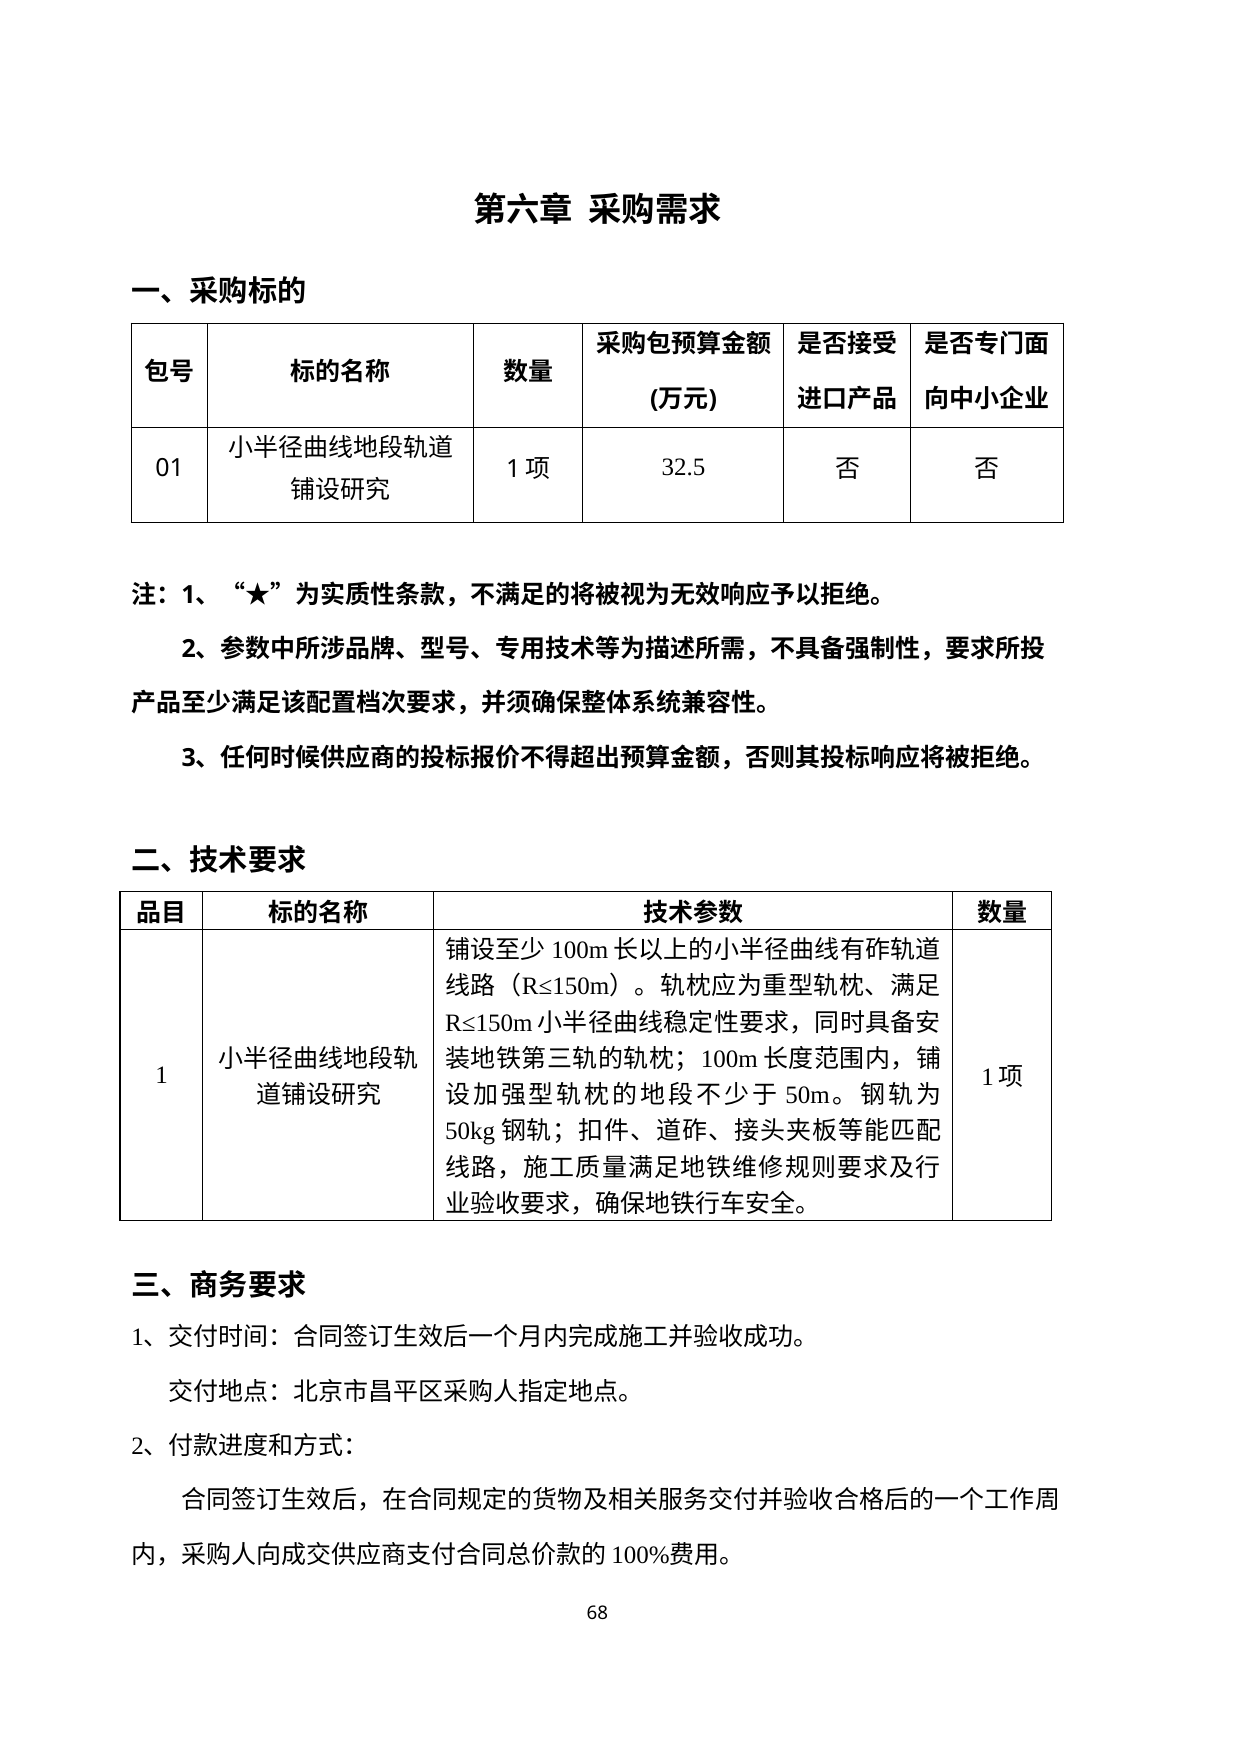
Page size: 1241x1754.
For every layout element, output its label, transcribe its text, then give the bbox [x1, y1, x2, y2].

table_cell 1 [121, 930, 202, 1219]
text 2、付款进度和方式： [131, 1425, 1063, 1462]
text 二、技术要求 [131, 836, 1063, 879]
table_header 品目 [121, 892, 202, 928]
text 交付地点：北京市昌平区采购人指定地点。 [131, 1371, 1063, 1407]
table_cell 1项 [953, 930, 1051, 1219]
text 1、交付时间：合同签订生效后一个月内完成施工并验收成功。 [131, 1317, 1063, 1353]
table_header 是否专门面向中小企业 [911, 324, 1063, 427]
table_header 采购包预算金额(万元) [583, 324, 783, 427]
table_cell 否 [784, 428, 910, 522]
table_header 数量 [953, 892, 1051, 928]
table_header 是否接受进口产品 [784, 324, 910, 427]
table_header 包号 [132, 324, 207, 427]
table_header 数量 [474, 324, 582, 427]
table_cell 小半径曲线地段轨道铺设研究 [203, 930, 433, 1219]
table_header 标的名称 [208, 324, 473, 427]
text 一、采购标的 [131, 268, 1063, 310]
table_header 标的名称 [203, 892, 433, 928]
table_header 技术参数 [434, 892, 952, 928]
text 合同签订生效后，在合同规定的货物及相关服务交付并验收合格后的一个工作周内，采购人向成交供应商支付合同总价款的100%费用。 [131, 1480, 1063, 1570]
table_cell 01 [132, 428, 207, 522]
text 2、参数中所涉品牌、型号、专用技术等为描述所需，不具备强制性，要求所投产品至少满足该配置档次要求，并须确保整体系统兼容性。 [131, 628, 1063, 719]
table_cell 32.5 [583, 428, 783, 522]
table_cell 铺设至少100m长以上的小半径曲线有砟轨道线路（R≤150m）。轨枕应为重型轨枕、满足R≤150m小半径曲线稳定性要求，同时具备安装地铁第三轨的轨枕；100m长度范围内，铺设加强型轨枕的地段不少于50m。钢轨为50kg钢轨；扣件、道砟、接头夹板等能匹配线路，施工质量满足地铁维修规则要求及行业验收要求，确保地铁行车安全。 [434, 930, 952, 1219]
text 3、任何时候供应商的投标报价不得超出预算金额，否则其投标响应将被拒绝。 [131, 737, 1063, 773]
table_cell 否 [911, 428, 1063, 522]
text 注：1、“★”为实质性条款，不满足的将被视为无效响应予以拒绝。 [131, 574, 1063, 610]
table_cell 1项 [474, 428, 582, 522]
subtitle 第六章 采购需求 [131, 183, 1063, 231]
table_cell 小半径曲线地段轨道铺设研究 [208, 428, 473, 522]
text 三、商务要求 [131, 1262, 1063, 1304]
